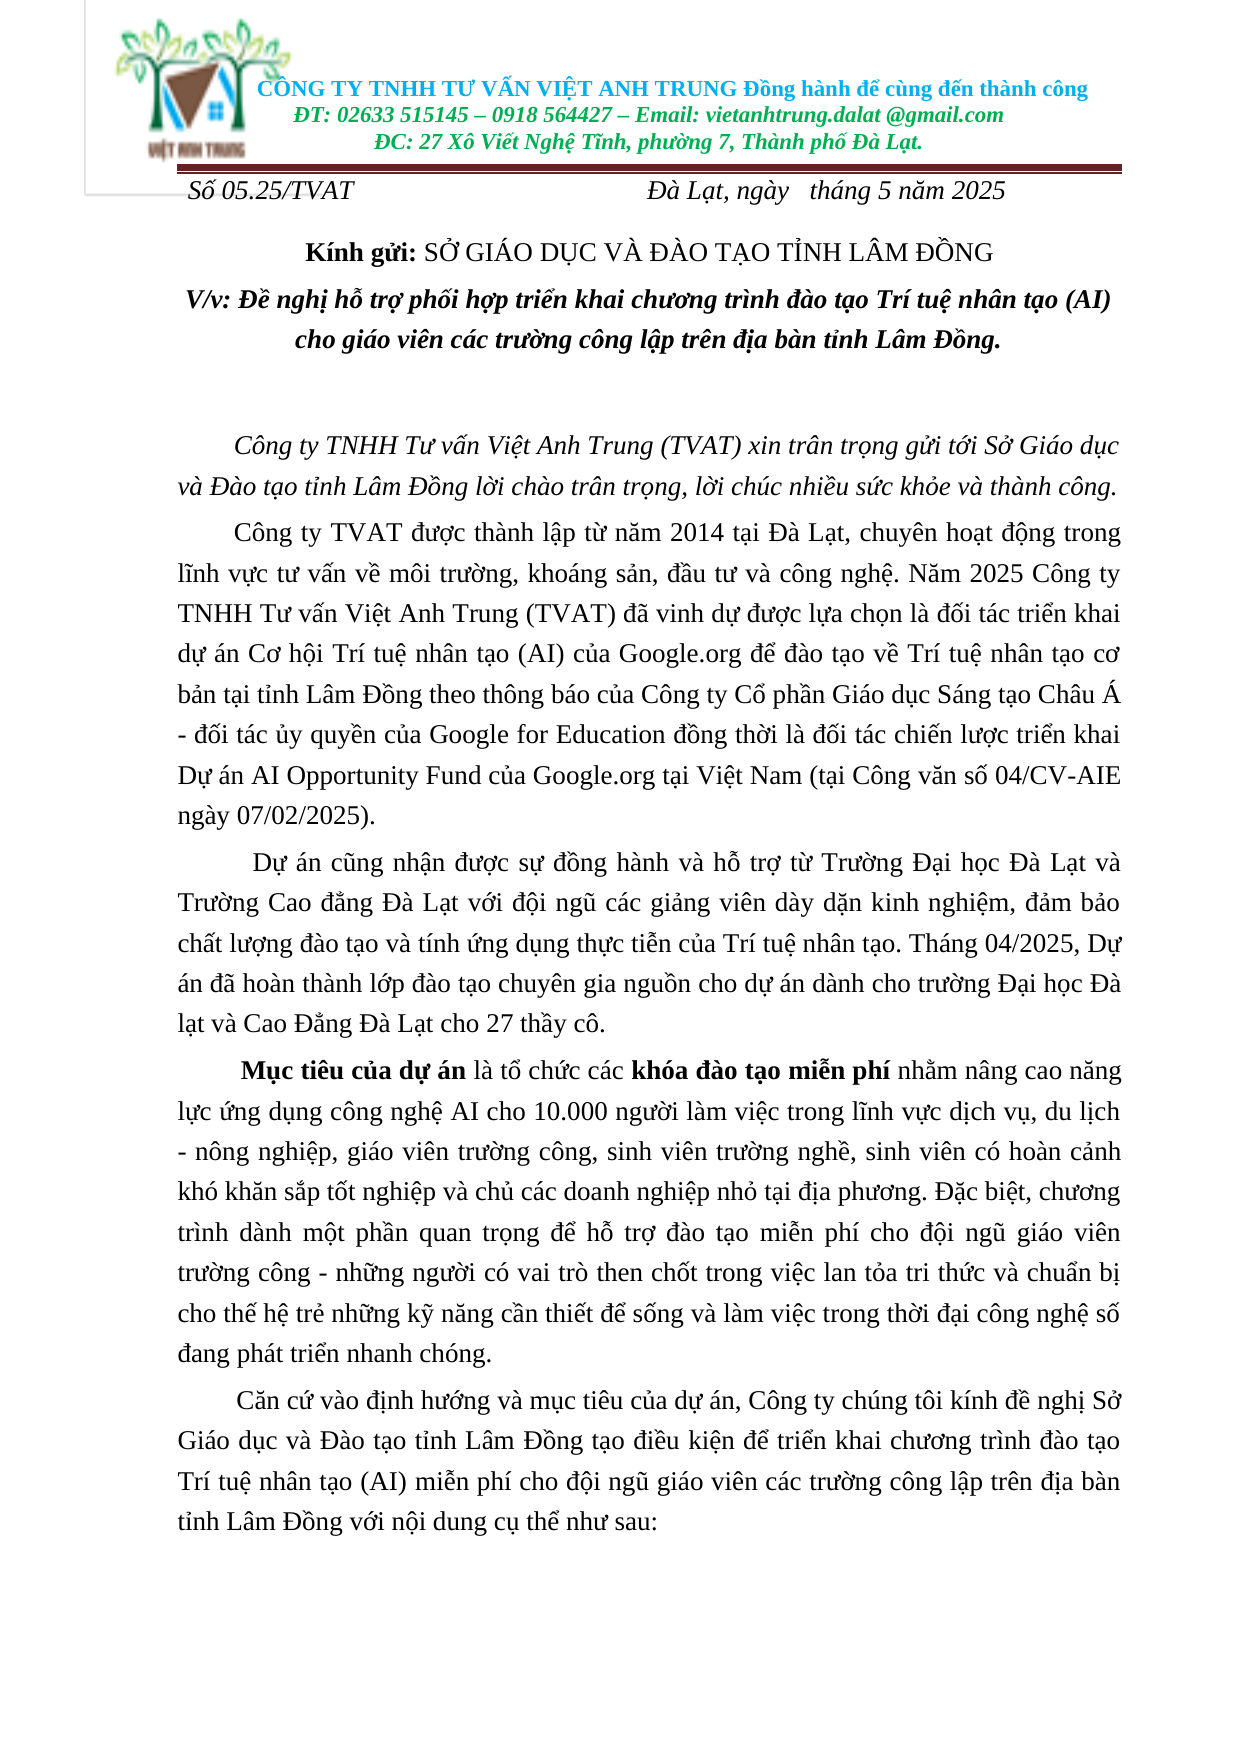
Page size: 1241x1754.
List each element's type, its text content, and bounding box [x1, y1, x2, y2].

text Dự án cũng nhận được sự đồng hành và hỗ trợ từ Trường Đại học Đà Lạt và Trường Cao đẳng Đà Lạt với đội ngũ các giảng viên dày dặn kinh nghiệm, đảm bảo chất lượng đào tạo và tính ứng dụng thực tiễn của Trí tuệ nhân tạo. Tháng 04/2025, Dự án đã hoàn thành lớp đào tạo chuyên gia nguồn cho dự án dành cho trường Đại học Đà lạt và Cao Đẳng Đà Lạt cho 27 thầy cô. [177, 846, 1122, 1039]
text Mục tiêu của dự án là tổ chức các khóa đào tạo miễn phí nhằm nâng cao năng lực ứng dụng công nghệ AI cho 10.000 người làm việc trong lĩnh vực dịch vụ, du lịch - nông nghiệp, giáo viên trường công, sinh viên trường nghề, sinh viên có hoàn cảnh khó khăn sắp tốt nghiệp và chủ các doanh nghiệp nhỏ tại địa phương. Đặc biệt, chương trình dành một phần quan trọng để hỗ trợ đào tạo miễn phí cho đội ngũ giáo viên trường công - những người có vai trò then chốt trong việc lan tỏa tri thức và chuẩn bị cho thế hệ trẻ những kỹ năng cần thiết để sống và làm việc trong thời đại công nghệ số đang phát triển nhanh chóng. [177, 1054, 1122, 1368]
text Công ty TVAT được thành lập từ năm 2014 tại Đà Lạt, chuyên hoạt động trong lĩnh vực tư vấn về môi trường, khoáng sản, đầu tư và công nghệ. Năm 2025 Công ty TNHH Tư vấn Việt Anh Trung (TVAT) đã vinh dự được lựa chọn là đối tác triển khai dự án Cơ hội Trí tuệ nhân tạo (AI) của Google.org để đào tạo về Trí tuệ nhân tạo cơ bản tại tỉnh Lâm Đồng theo thông báo của Công ty Cổ phần Giáo dục Sáng tạo Châu Á - đối tác ủy quyền của Google for Education đồng thời là đối tác chiến lược triển khai Dự án AI Opportunity Fund của Google.org tại Việt Nam (tại Công văn số 04/CV-AIE ngày 07/02/2025). [177, 516, 1122, 830]
text Căn cứ vào định hướng và mục tiêu của dự án, Công ty chúng tôi kính đề nghị Sở Giáo dục và Đào tạo tỉnh Lâm Đồng tạo điều kiện để triển khai chương trình đào tạo Trí tuệ nhân tạo (AI) miễn phí cho đội ngũ giáo viên các trường công lập trên địa bàn tỉnh Lâm Đồng với nội dung cụ thể như sau: [177, 1384, 1122, 1536]
picture [83, 0, 323, 200]
table_header Số 05.25/TVAT [177, 174, 636, 230]
text Kính gửi: SỞ GIÁO DỤC VÀ ĐÀO TẠO TỈNH LÂM ĐỒNG [177, 236, 1122, 267]
table_header Đà Lạt, ngày tháng 5 năm 2025 [636, 174, 1093, 230]
text V/v: Đề nghị hỗ trợ phối hợp triển khai chương trình đào tạo Trí tuệ nhân tạo (AI) cho giáo viên các trường công lập trên địa bàn tỉnh Lâm Đồng. [177, 283, 1122, 354]
text Công ty TNHH Tư vấn Việt Anh Trung (TVAT) xin trân trọng gửi tới Sở Giáo dục và Đào tạo tỉnh Lâm Đồng lời chào trân trọng, lời chúc nhiều sức khỏe và thành công. [177, 429, 1122, 501]
picture [313, 83, 323, 94]
